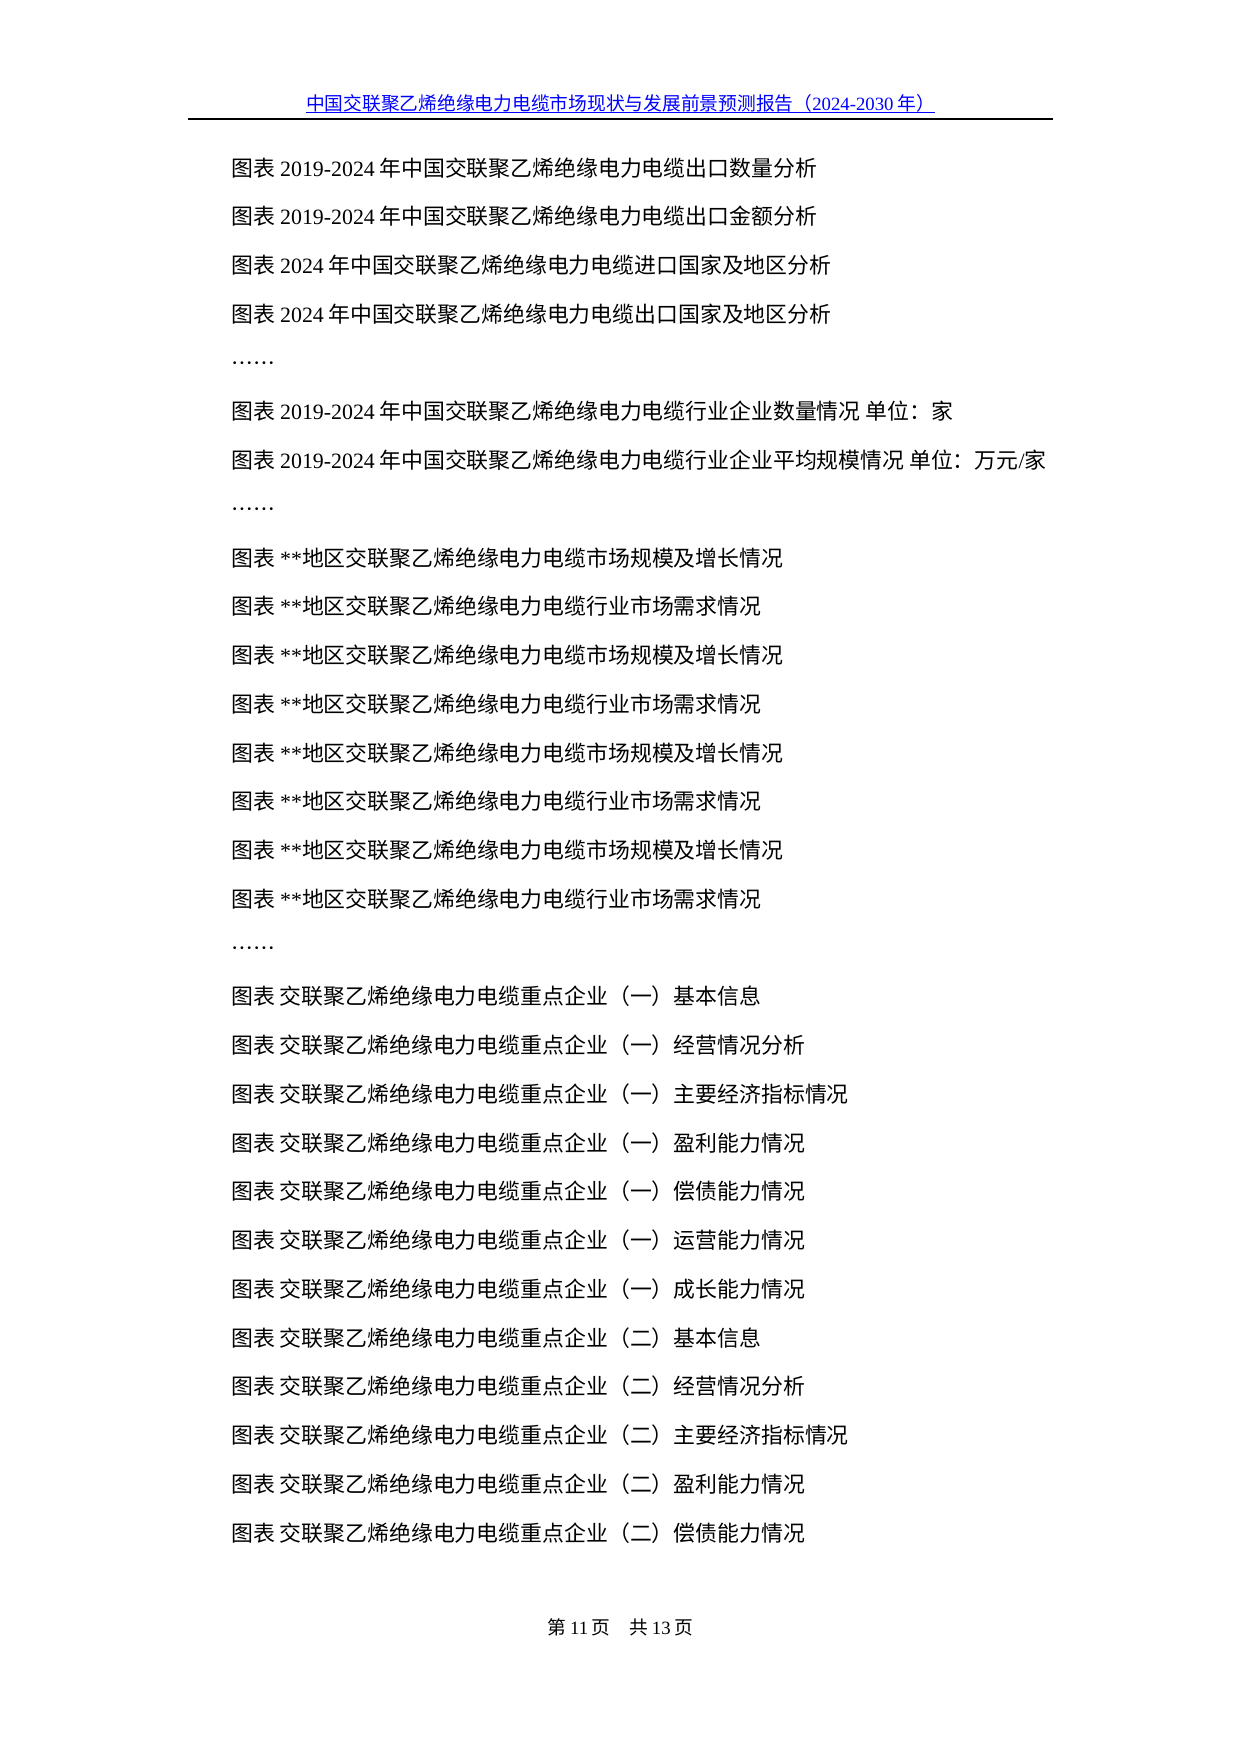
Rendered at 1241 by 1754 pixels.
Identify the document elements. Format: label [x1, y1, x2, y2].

text [187, 150, 1053, 1548]
